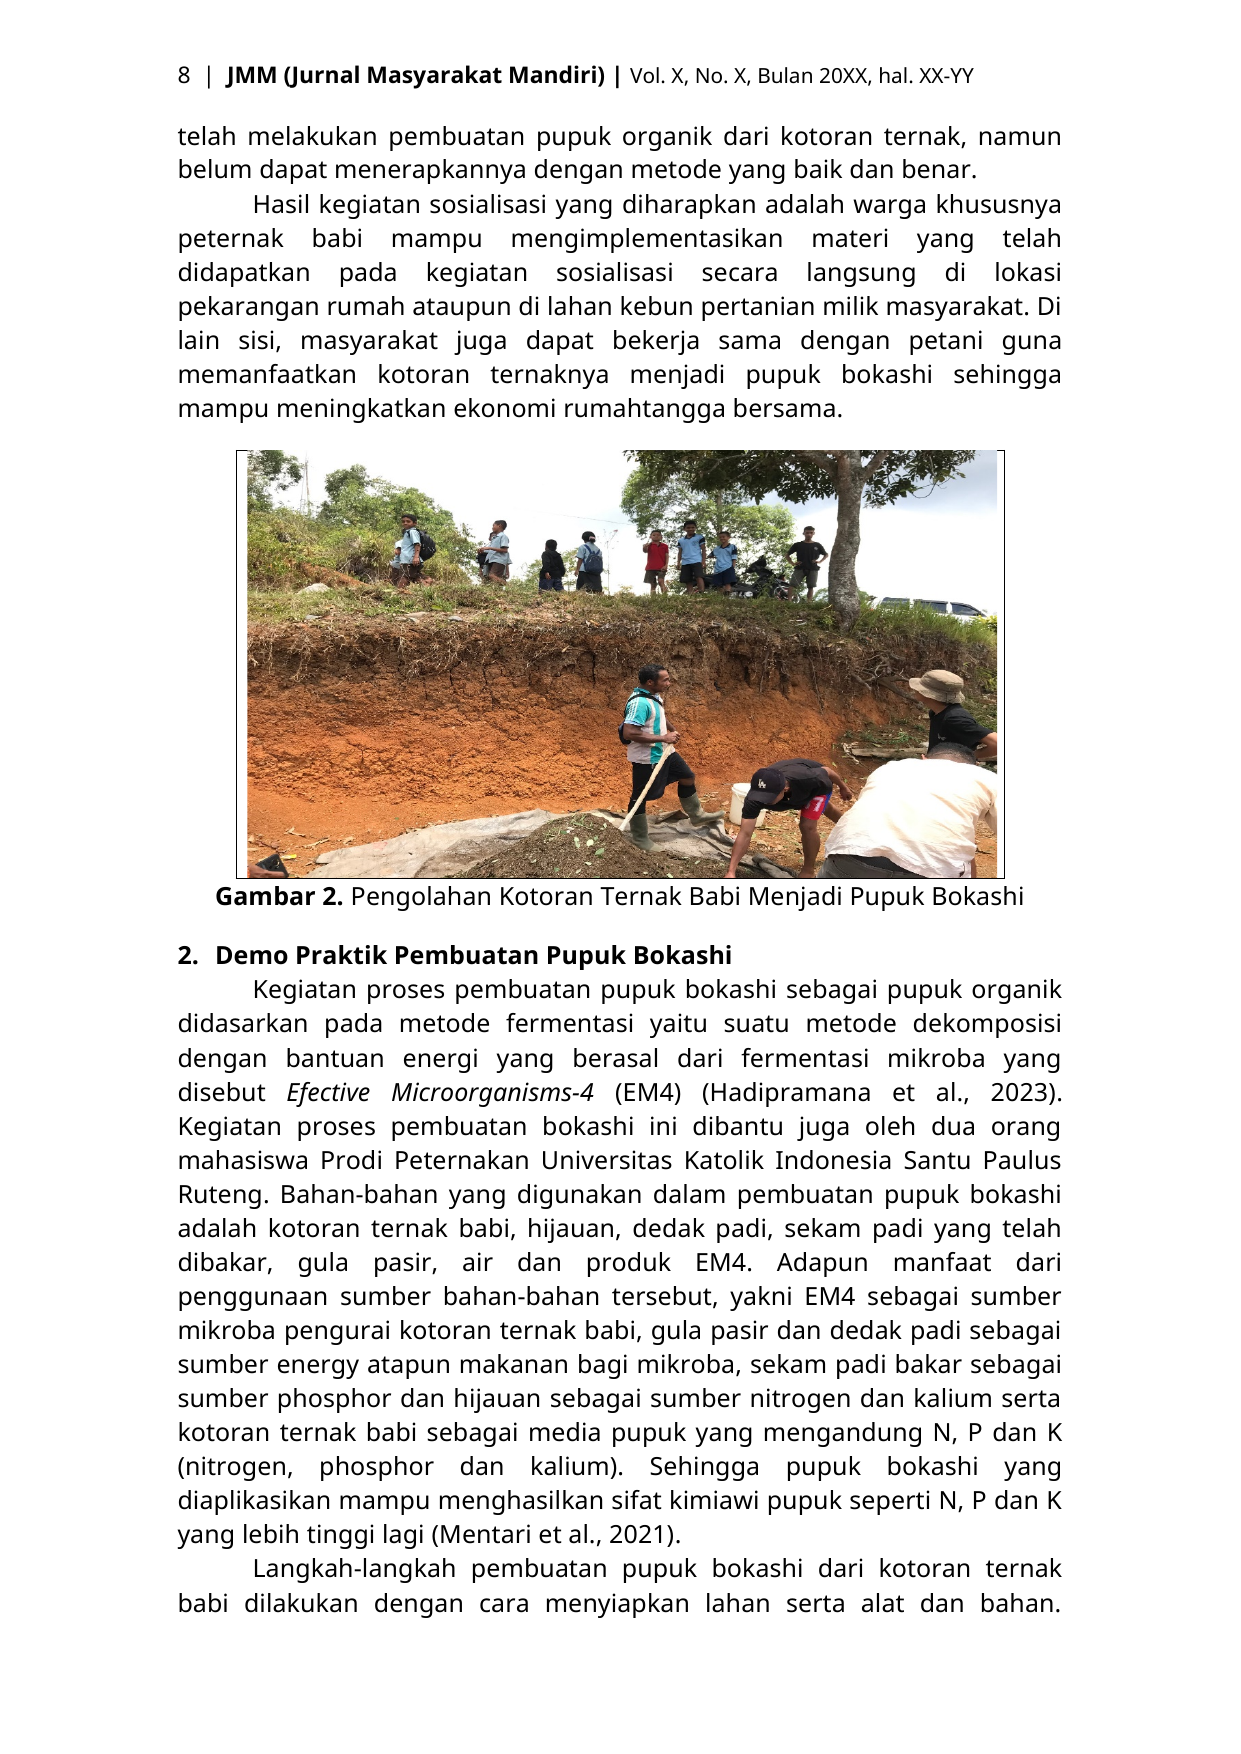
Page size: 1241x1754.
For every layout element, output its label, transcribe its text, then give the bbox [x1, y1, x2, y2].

list Demo Praktik Pembuatan Pupuk Bokashi [177, 938, 1063, 972]
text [177, 118, 1063, 186]
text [177, 1551, 1063, 1619]
text Hasil kegiatan sosialisasi yang diharapkan adalah warga khususnya peternak babi mampu mengimplementasikan materi yang telah didapatkan pada kegiatan sosialisasi secara langsung di lokasi pekarangan rumah ataupun di lahan kebun pertanian milik masyarakat. Di lain sisi, masyarakat juga dapat bekerja sama dengan petani guna memanfaatkan kotoran ternaknya menjadi pupuk bokashi sehingga mampu meningkatkan ekonomi rumahtangga bersama. [177, 186, 1063, 425]
table_header [998, 451, 1004, 878]
table_header [237, 451, 247, 878]
picture [247, 450, 998, 878]
text Gambar 2. Pengolahan Kotoran Ternak Babi Menjadi Pupuk Bokashi [177, 879, 1063, 913]
text Kegiatan proses pembuatan pupuk bokashi sebagai pupuk organik didasarkan pada metode fermentasi yaitu suatu metode dekomposisi dengan bantuan energi yang berasal dari fermentasi mikroba yang disebut Efective Microorganisms-4 (EM4) (Hadipramana et al., 2023). Kegiatan proses pembuatan bokashi ini dibantu juga oleh dua orang mahasiswa Prodi Peternakan Universitas Katolik Indonesia Santu Paulus Ruteng. Bahan-bahan yang digunakan dalam pembuatan pupuk bokashi adalah kotoran ternak babi, hijauan, dedak padi, sekam padi yang telah dibakar, gula pasir, air dan produk EM4. Adapun manfaat dari penggunaan sumber bahan-bahan tersebut, yakni EM4 sebagai sumber mikroba pengurai kotoran ternak babi, gula pasir dan dedak padi sebagai sumber energy atapun makanan bagi mikroba, sekam padi bakar sebagai sumber phosphor dan hijauan sebagai sumber nitrogen dan kalium serta kotoran ternak babi sebagai media pupuk yang mengandung N, P dan K (nitrogen, phosphor dan kalium). Sehingga pupuk bokashi yang diaplikasikan mampu menghasilkan sifat kimiawi pupuk seperti N, P dan K yang lebih tinggi lagi (Mentari et al., 2021). [177, 972, 1063, 1551]
